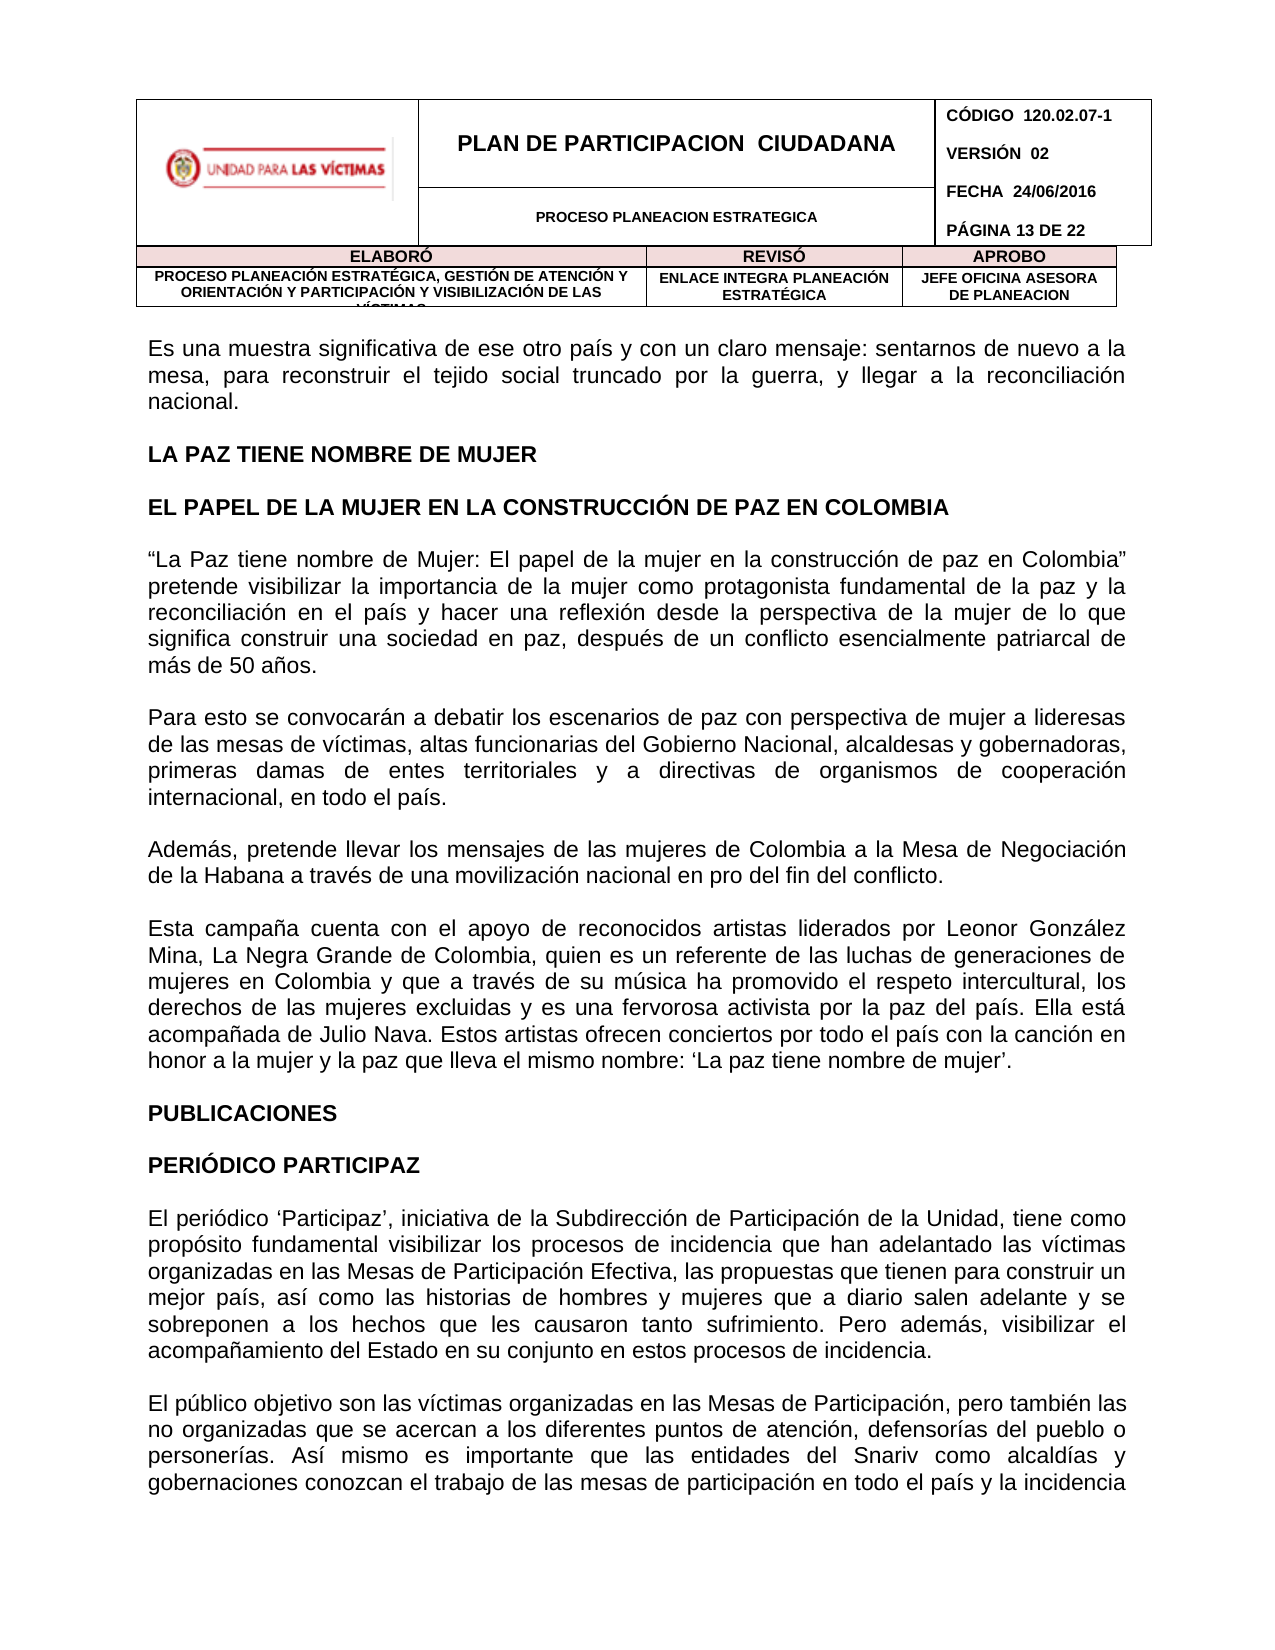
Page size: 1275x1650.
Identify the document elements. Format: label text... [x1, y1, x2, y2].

text PUBLICACIONES [148, 1100, 1127, 1126]
picture [161, 137, 394, 201]
text EL PAPEL DE LA MUJER EN LA CONSTRUCCIÓN DE PAZ EN COLOMBIA [148, 493, 1127, 520]
text Esta campaña cuenta con el apoyo de reconocidos artistas liderados por Leonor González Mina, La Negra Grande de Colombia, quien es un referente de las luchas de generaciones de mujeres en Colombia y que a través de su música ha promovido el respeto intercultural, los derechos de las mujeres excluidas y es una fervorosa activista por la paz del país. Ella está acompañada de Julio Nava. Estos artistas ofrecen conciertos por todo el país con la canción en honor a la mujer y la paz que lleva el mismo nombre: ‘La paz tiene nombre de mujer’. [148, 915, 1127, 1073]
text PERIÓDICO PARTICIPAZ [148, 1152, 1127, 1179]
text “La Paz tiene nombre de Mujer: El papel de la mujer en la construcción de paz en Colombia” pretende visibilizar la importancia de la mujer como protagonista fundamental de la paz y la reconciliación en el país y hacer una reflexión desde la perspectiva de la mujer de lo que significa construir una sociedad en paz, después de un conflicto esencialmente patriarcal de más de 50 años. [148, 546, 1127, 678]
text LA PAZ TIENE NOMBRE DE MUJER [148, 441, 1127, 467]
text Además, pretende llevar los mensajes de las mujeres de Colombia a la Mesa de Negociación de la Habana a través de una movilización nacional en pro del fin del conflicto. [148, 836, 1127, 889]
text Es una muestra significativa de ese otro país y con un claro mensaje: sentarnos de nuevo a la mesa, para reconstruir el tejido social truncado por la guerra, y llegar a la reconciliación nacional. [148, 335, 1127, 414]
text Para esto se convocarán a debatir los escenarios de paz con perspectiva de mujer a lideresas de las mesas de víctimas, altas funcionarias del Gobierno Nacional, alcaldesas y gobernadoras, primeras damas de entes territoriales y a directivas de organismos de cooperación internacional, en todo el país. [148, 704, 1127, 810]
text El periódico ‘Participaz’, iniciativa de la Subdirección de Participación de la Unidad, tiene como propósito fundamental visibilizar los procesos de incidencia que han adelantado las víctimas organizadas en las Mesas de Participación Efectiva, las propuestas que tienen para construir un mejor país, así como las historias de hombres y mujeres que a diario salen adelante y se sobreponen a los hechos que les causaron tanto sufrimiento. Pero además, visibilizar el acompañamiento del Estado en su conjunto en estos procesos de incidencia. [148, 1205, 1127, 1363]
